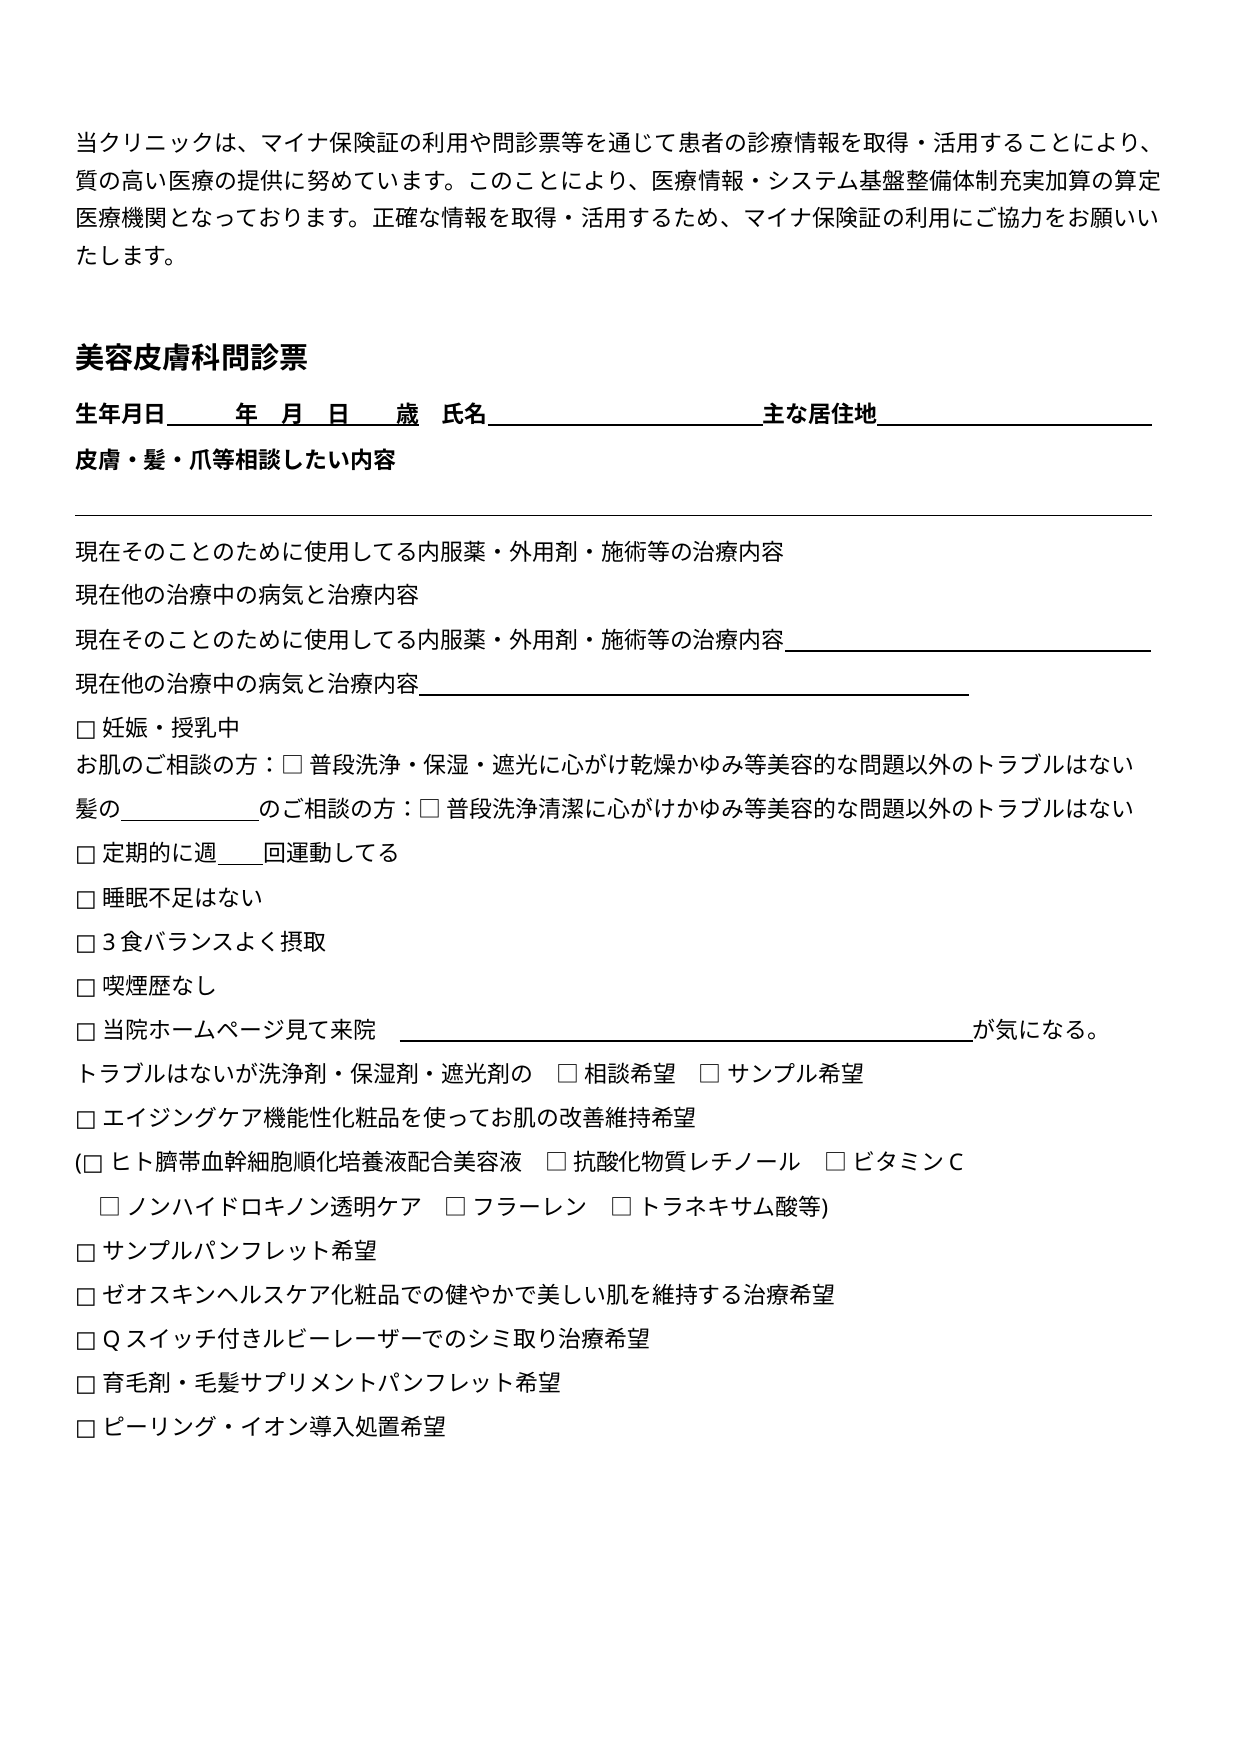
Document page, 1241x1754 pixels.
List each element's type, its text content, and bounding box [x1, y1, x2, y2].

text □ エイジングケア機能性化粧品を使ってお肌の改善維持希望 [75, 1098, 1165, 1136]
text (□ ヒト臍帯血幹細胞順化培養液配合美容液 □ 抗酸化物質レチノール □ ビタミンC [75, 1142, 1165, 1180]
text □ ゼオスキンヘルスケア化粧品での健やかで美しい肌を維持する治療希望 [75, 1275, 1165, 1312]
text □ サンプルパンフレット希望 [75, 1231, 1165, 1268]
text □ 育毛剤・毛髪サプリメントパンフレット希望 [75, 1363, 1165, 1401]
text 美容皮膚科問診票 生年月日 年 月 日 歳 氏名 主な居住地 [75, 319, 1165, 431]
text □ Qスイッチ付きルビーレーザーでのシミ取り治療希望 [75, 1319, 1165, 1356]
text 皮膚・髪・爪等相談したい内容 [75, 439, 1165, 477]
text □ 当院ホームページ見て来院 が気になる。 [75, 1010, 1165, 1047]
text トラブルはないが洗浄剤・保湿剤・遮光剤の □ 相談希望 □ サンプル希望 [75, 1054, 1165, 1091]
text □ 睡眠不足はない [75, 877, 1165, 915]
text 現在そのことのために使用してる内服薬・外用剤・施術等の治療内容 [75, 619, 1165, 657]
text 当クリニックは、マイナ保険証の利用や問診票等を通じて患者の診療情報を取得・活用することにより、質の高い医療の提供に努めています。このことにより、医療情報・システム基盤整備体制充実加算の算定医療機関となっております。正確な情報を取得・活用するため、マイナ保険証の利用にご協力をお願いいたします。 [75, 123, 1165, 273]
text 現在他の治療中の病気と治療内容 [75, 663, 1165, 701]
text 現在そのことのために使用してる内服薬・外用剤・施術等の治療内容 [75, 531, 1165, 569]
text □ ピーリング・イオン導入処置希望 [75, 1407, 1165, 1445]
text 髪の のご相談の方：□ 普段洗浄清潔に心がけかゆみ等美容的な問題以外のトラブルはない [75, 789, 1165, 827]
text □ ノンハイドロキノン透明ケア □ フラーレン □ トラネキサム酸等) [75, 1186, 1165, 1224]
text □ 喫煙歴なし [75, 966, 1165, 1003]
text □ 定期的に週 回運動してる [75, 833, 1165, 871]
text □ 妊娠・授乳中 [75, 707, 1165, 745]
text お肌のご相談の方：□ 普段洗浄・保湿・遮光に心がけ乾燥かゆみ等美容的な問題以外のトラブルはない [75, 745, 1165, 782]
text 現在他の治療中の病気と治療内容 [75, 575, 1165, 613]
text □ 3食バランスよく摂取 [75, 921, 1165, 959]
